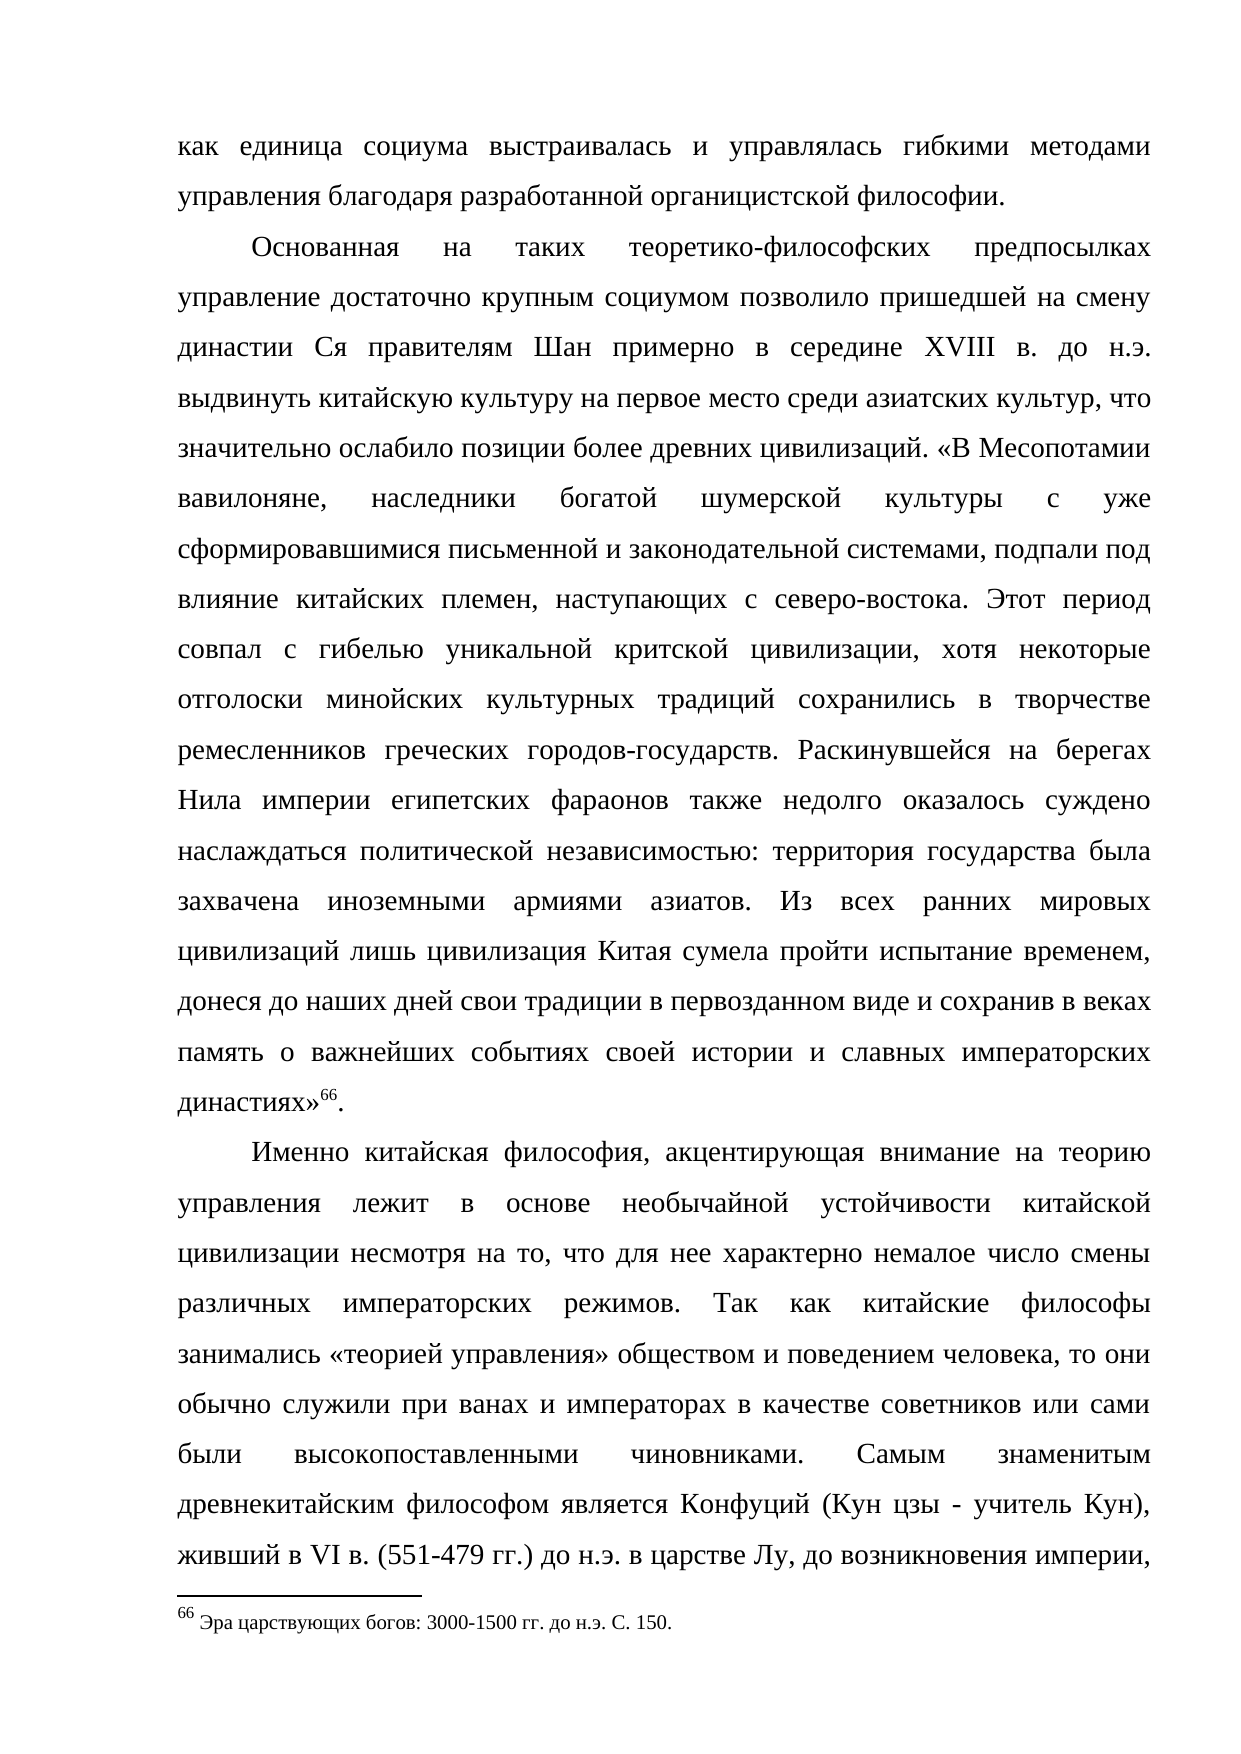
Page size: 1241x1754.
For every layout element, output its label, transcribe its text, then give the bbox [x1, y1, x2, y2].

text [177, 1134, 1152, 1571]
text Основанная на таких теоретико-философских предпосылках управление достаточно крупным социумом позволило пришедшей на смену династии Ся правителям Шан примерно в середине XVIII в. до н.э. выдвинуть китайскую культуру на первое место среди азиатских культур, что значительно ослабило позиции более древних цивилизаций. «В Месопотамии вавилоняне, наследники богатой шумерской культуры с уже сформировавшимися письменной и законодательной системами, подпали под влияние китайских племен, наступающих с северо-востока. Этот период совпал с гибелью уникальной критской цивилизации, хотя некоторые отголоски минойских культурных традиций сохранились в творчестве ремесленников греческих городов-государств. Раскинувшейся на берегах Нила империи египетских фараонов также недолго оказалось суждено наслаждаться политической независимостью: территория государства была захвачена иноземными армиями азиатов. Из всех ранних мировых цивилизаций лишь цивилизация Китая сумела пройти испытание временем, донеся до наших дней свои традиции в первозданном виде и сохранив в веках память о важнейших событиях своей истории и славных императорских династиях». [177, 229, 1152, 1118]
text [177, 128, 1152, 212]
